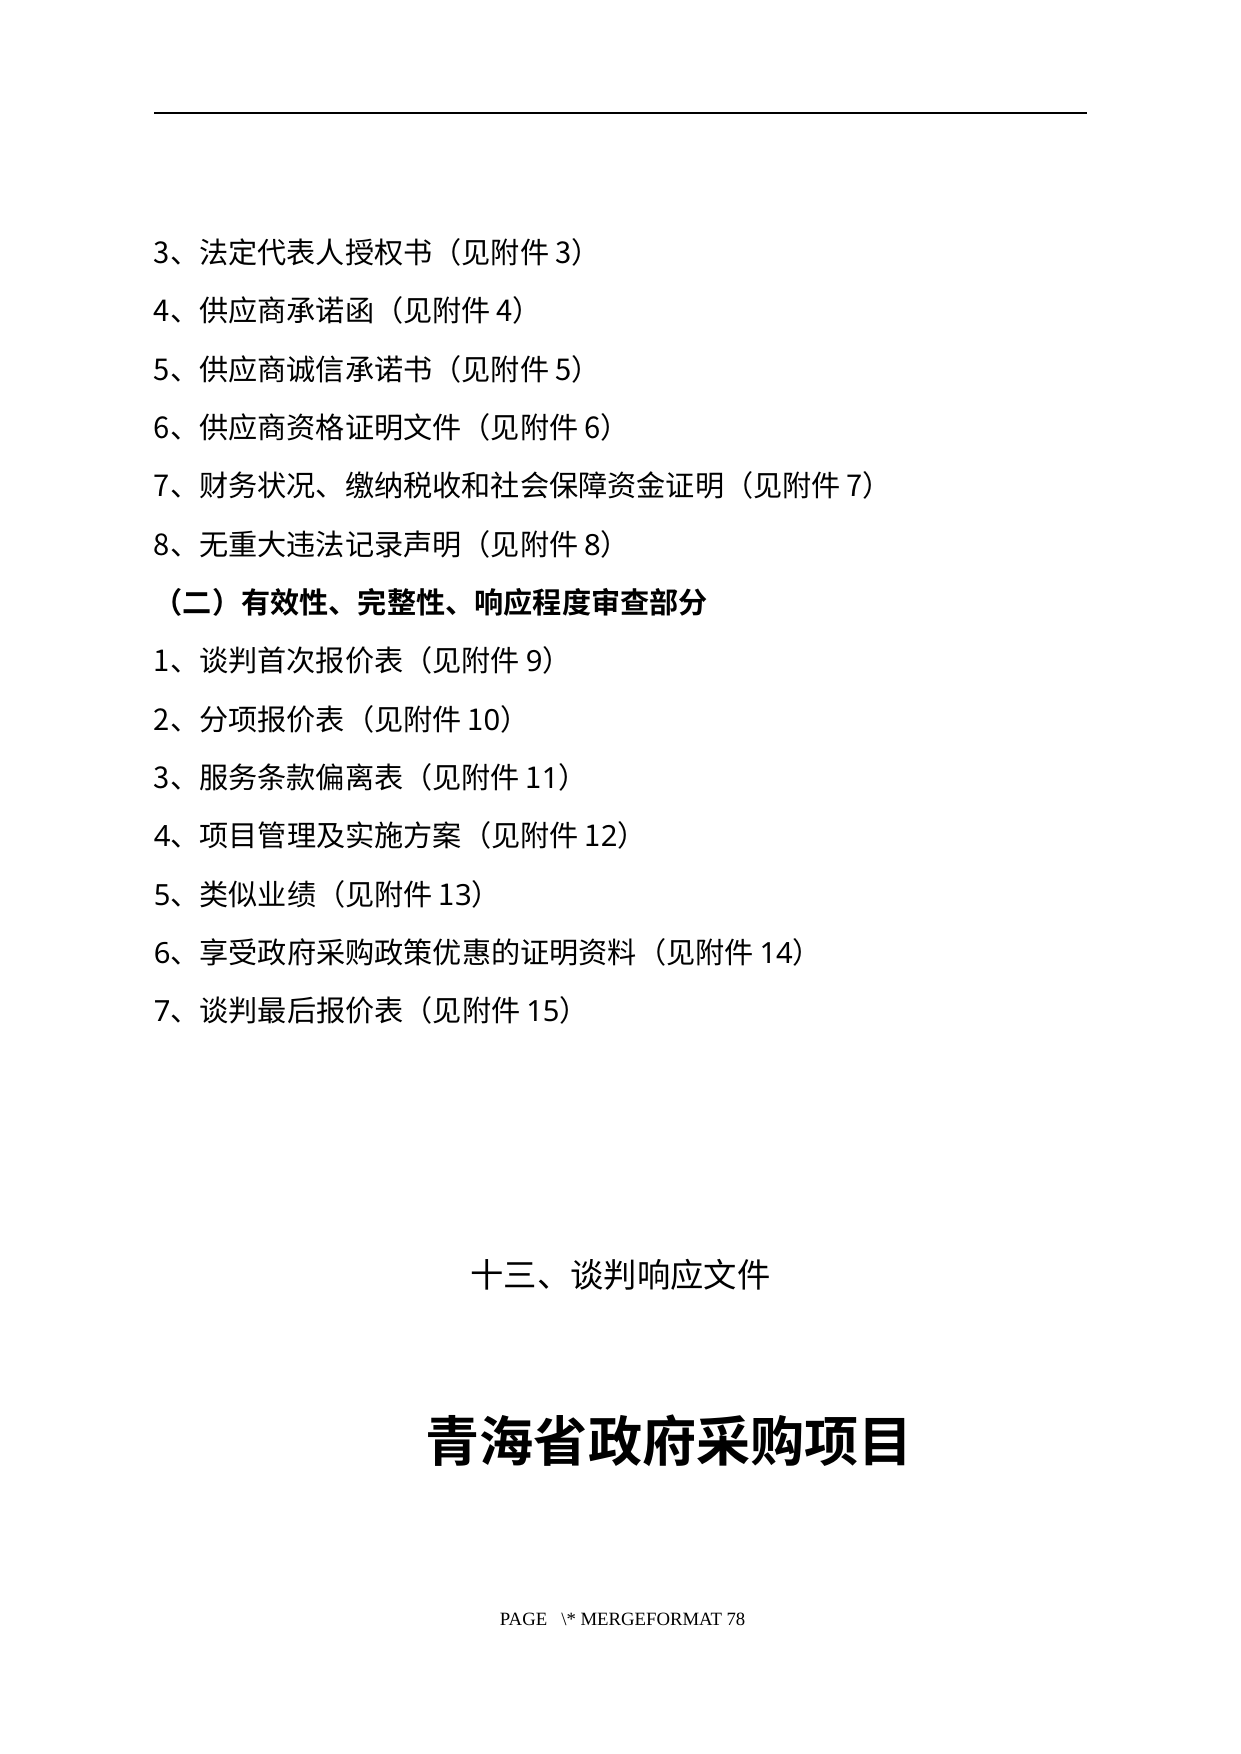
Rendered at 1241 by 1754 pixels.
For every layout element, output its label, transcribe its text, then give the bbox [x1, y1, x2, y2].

text 3、法定代表人授权书（见附件3） [153, 217, 1087, 275]
text 5、类似业绩（见附件13） [153, 858, 1087, 917]
text 7、财务状况、缴纳税收和社会保障资金证明（见附件7） [153, 450, 1087, 508]
text 1、谈判首次报价表（见附件9） [153, 625, 1087, 683]
text （二）有效性、完整性、响应程度审查部分 [153, 567, 1087, 625]
text 十三、谈判响应文件 [153, 1241, 1087, 1299]
text 5、供应商诚信承诺书（见附件5） [153, 333, 1087, 392]
text 4、项目管理及实施方案（见附件12） [153, 800, 1087, 858]
text 2、分项报价表（见附件10） [153, 683, 1087, 742]
text 8、无重大违法记录声明（见附件8） [153, 508, 1087, 567]
text 4、供应商承诺函（见附件4） [153, 275, 1087, 333]
text 6、供应商资格证明文件（见附件6） [153, 392, 1087, 450]
text 6、享受政府采购政策优惠的证明资料（见附件14） [153, 917, 1087, 975]
text 7、谈判最后报价表（见附件15） [153, 975, 1087, 1033]
text 3、服务条款偏离表（见附件11） [153, 742, 1087, 800]
text 青海省政府采购项目 [153, 1389, 1087, 1487]
